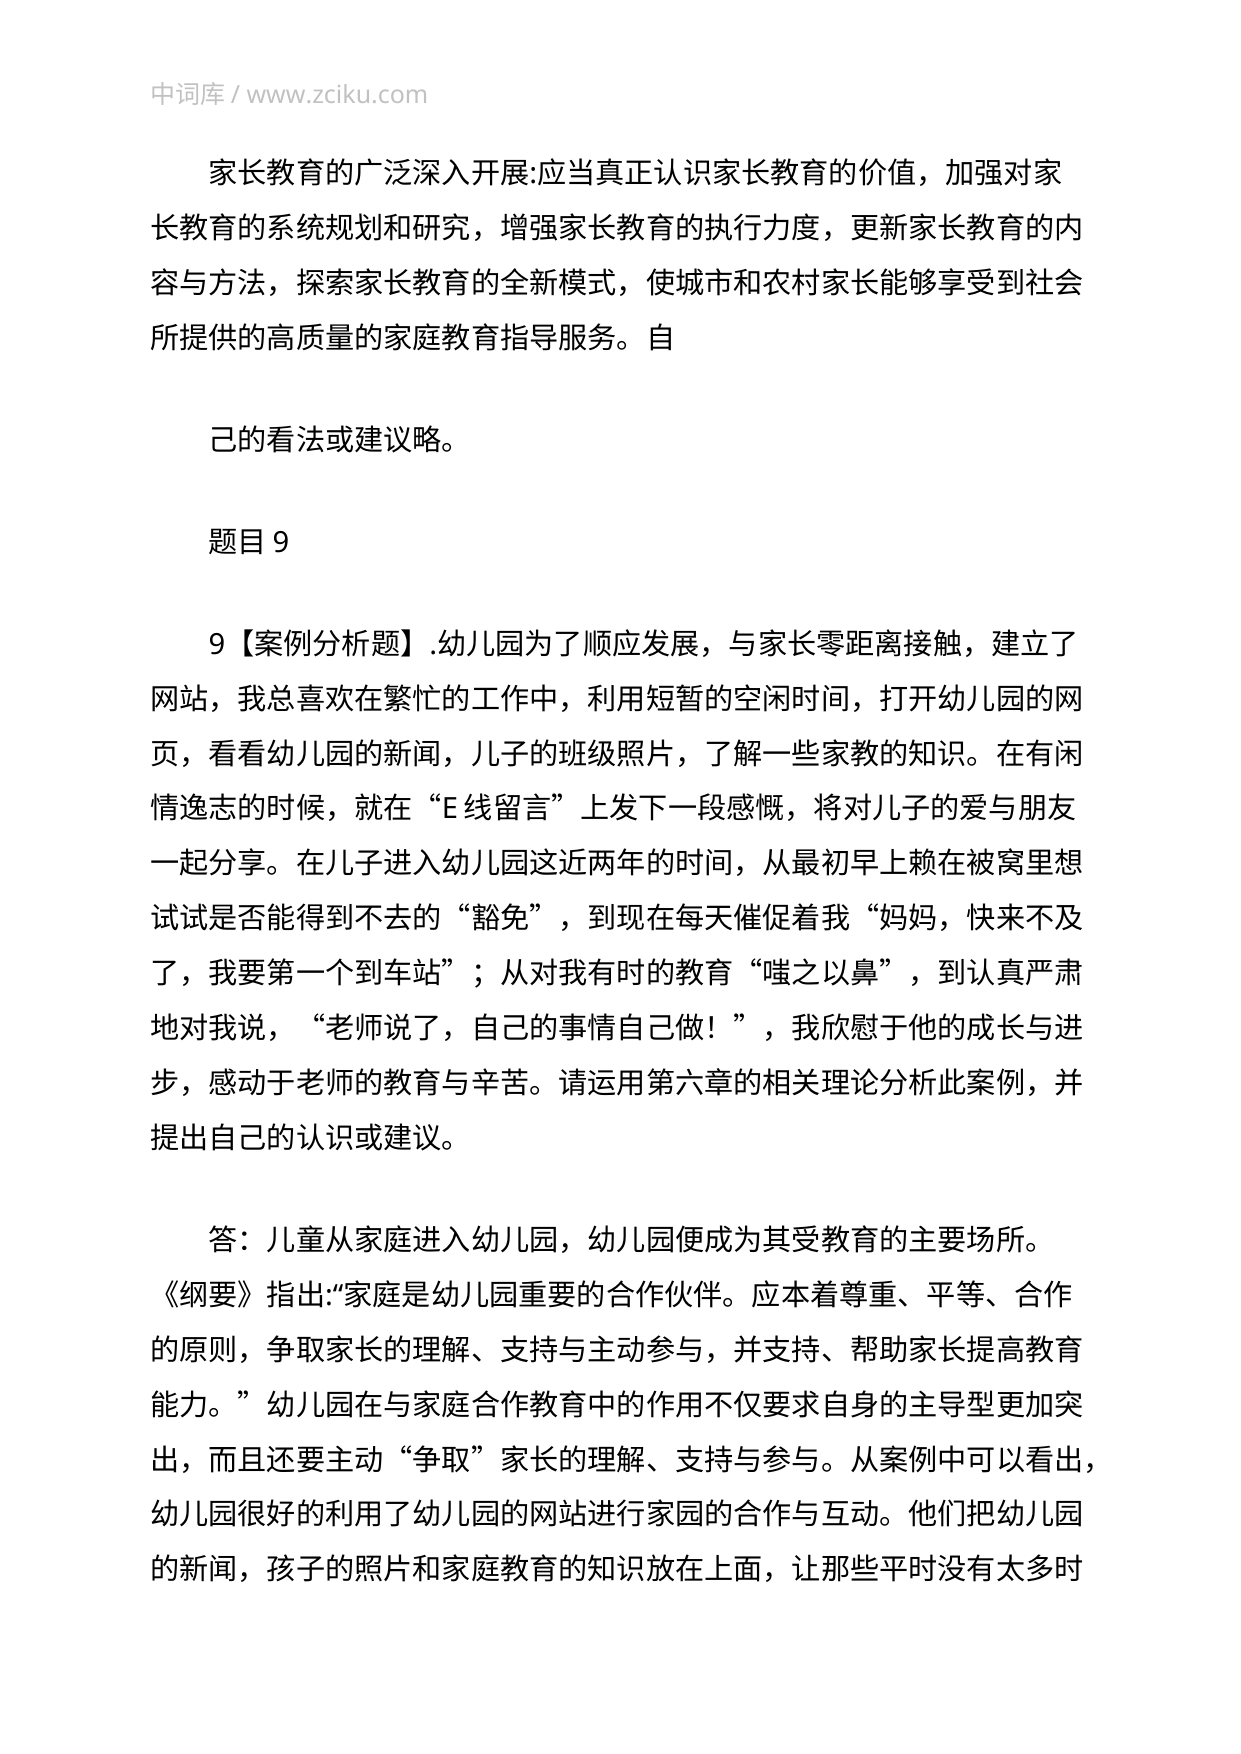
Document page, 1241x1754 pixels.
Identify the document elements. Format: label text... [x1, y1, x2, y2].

text 己的看法或建议略。 [150, 417, 1090, 459]
text 9【案例分析题】.幼儿园为了顺应发展，与家长零距离接触，建立了网站，我总喜欢在繁忙的工作中，利用短暂的空闲时间，打开幼儿园的网页，看看幼儿园的新闻，儿子的班级照片，了解一些家教的知识。在有闲情逸志的时候，就在“E线留言”上发下一段感慨，将对儿子的爱与朋友一起分享。在儿子进入幼儿园这近两年的时间，从最初早上赖在被窝里想试试是否能得到不去的“豁免”，到现在每天催促着我“妈妈，快来不及了，我要第一个到车站”；从对我有时的教育“嗤之以鼻”，到认真严肃地对我说，“老师说了，自己的事情自己做！”，我欣慰于他的成长与进步，感动于老师的教育与辛苦。请运用第六章的相关理论分析此案例，并提出自己的认识或建议。 [150, 620, 1090, 1157]
text 题目9 [150, 518, 1090, 561]
text 家长教育的广泛深入开展:应当真正认识家长教育的价值，加强对家长教育的系统规划和研究，增强家长教育的执行力度，更新家长教育的内容与方法，探索家长教育的全新模式，使城市和农村家长能够享受到社会所提供的高质量的家庭教育指导服务。自 [150, 150, 1090, 357]
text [150, 1216, 1090, 1588]
